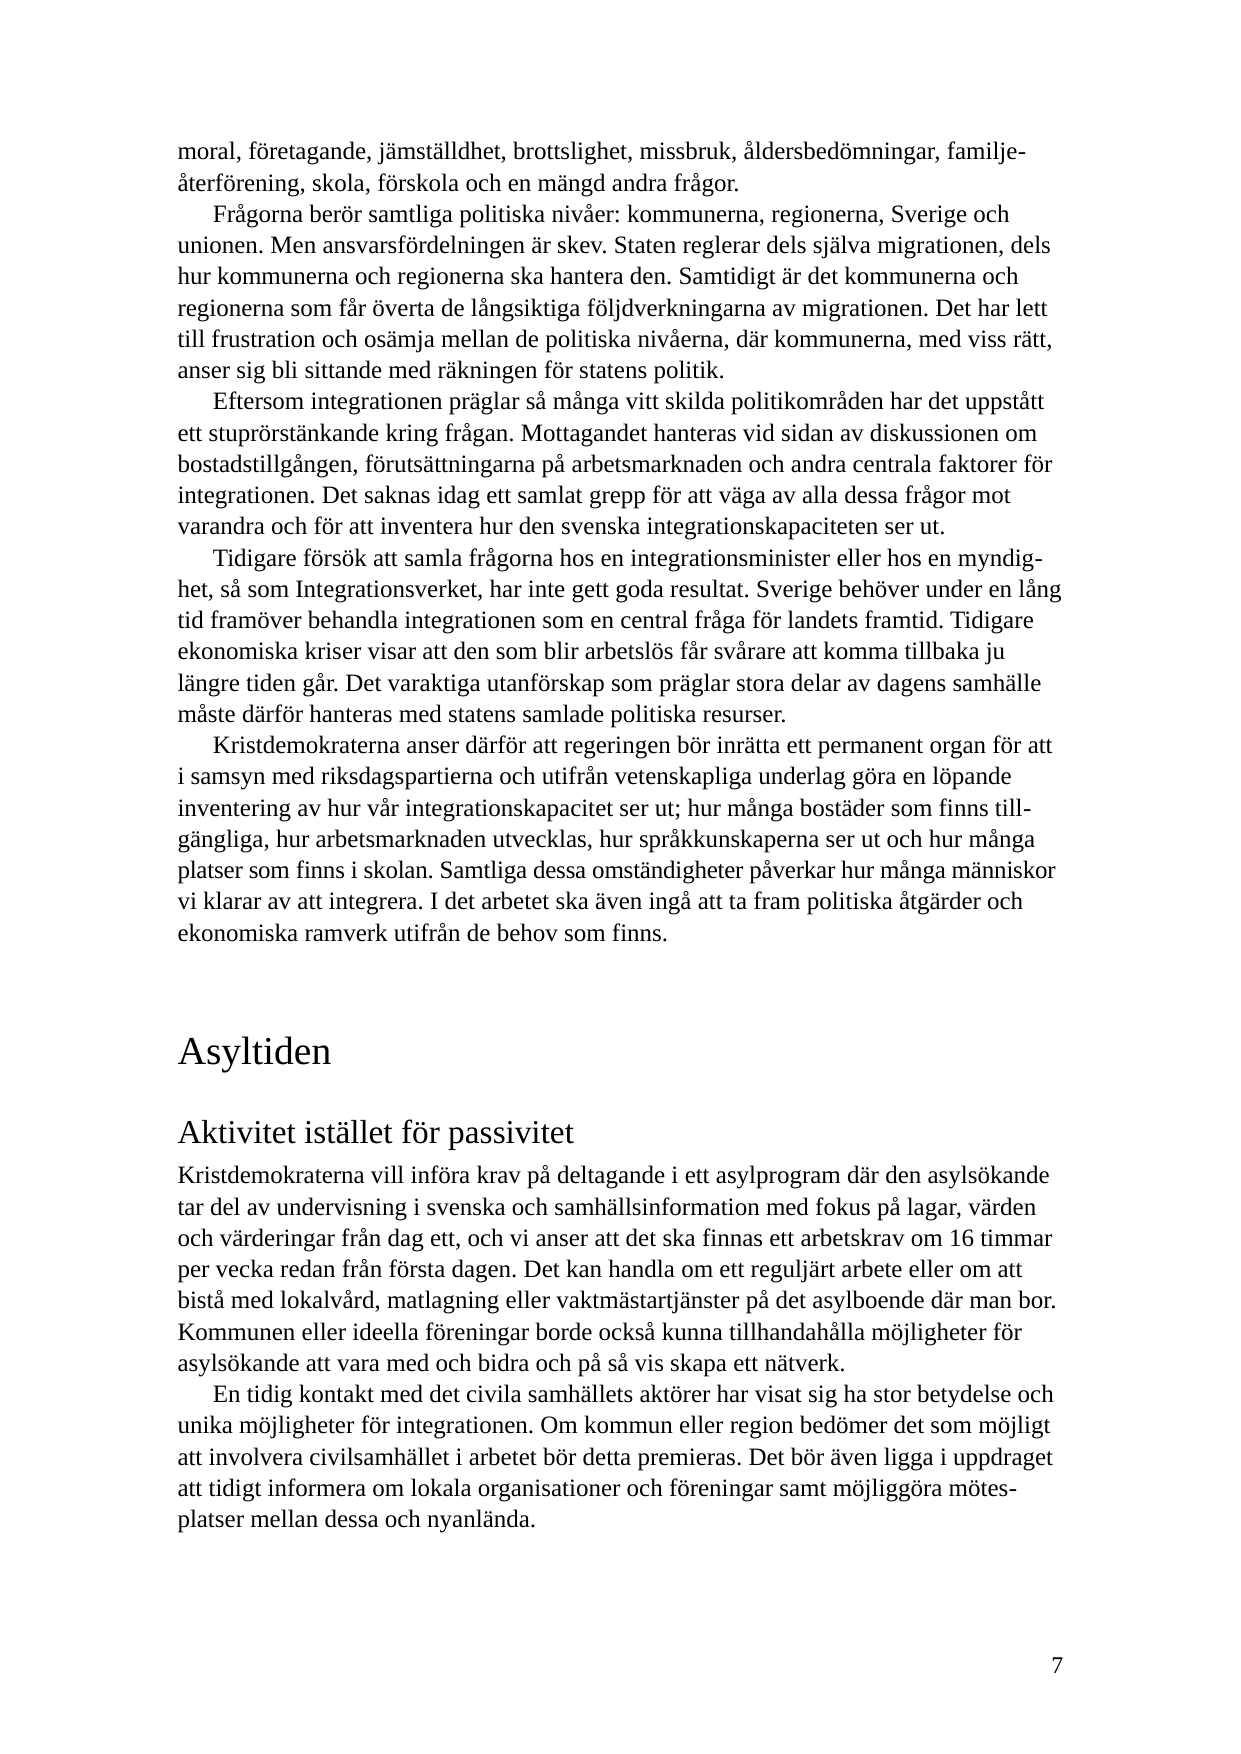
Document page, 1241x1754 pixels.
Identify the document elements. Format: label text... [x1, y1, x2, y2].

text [177, 134, 1063, 196]
subtitle Aktivitet istället för passivitet [177, 1118, 1063, 1149]
text Frågorna berör samtliga politiska nivåer: kommunerna, regionerna, Sverige och unionen. Men ansvarsfördelningen är skev. Staten reglerar dels själva migrationen, dels hur kommunerna och regionerna ska hantera den. Samtidigt är det kommunerna och regionerna som får överta de långsiktiga följdverkningarna av migrationen. Det har lett till frustration och osämja mellan de politiska nivåerna, där kommunerna, med viss rätt, anser sig bli sittande med räkningen för statens politik. [177, 196, 1063, 384]
text En tidig kontakt med det civila samhällets aktörer har visat sig ha stor betydelse och unika möjligheter för integrationen. Om kommun eller region bedömer det som möjligt att involvera civilsamhället i arbetet bör detta premieras. Det bör även ligga i uppdraget att tidigt informera om lokala organisationer och föreningar samt möjliggöra mötesplatser mellan dessa och nyanlända. [177, 1377, 1063, 1533]
text Kristdemokraterna anser därför att regeringen bör inrätta ett permanent organ för att i samsyn med riksdagspartierna och utifrån vetenskapliga underlag göra en löpande inventering av hur vår integrationskapacitet ser ut; hur många bostäder som finns tillgängliga, hur arbetsmarknaden utvecklas, hur språkkunskaperna ser ut och hur många platser som finns i skolan. Samtliga dessa omständigheter påverkar hur många människor vi klarar av att integrera. I det arbetet ska även ingå att ta fram politiska åtgärder och ekonomiska ramverk utifrån de behov som finns. [177, 728, 1063, 946]
text Kristdemokraterna vill införa krav på deltagande i ett asylprogram där den asylsökande tar del av undervisning i svenska och samhällsinformation med fokus på lagar, värden och värderingar från dag ett, och vi anser att det ska finnas ett arbetskrav om 16 timmar per vecka redan från första dagen. Det kan handla om ett reguljärt arbete eller om att bistå med lokalvård, matlagning eller vaktmästartjänster på det asylboende där man bor. Kommunen eller ideella föreningar borde också kunna tillhandahålla möjligheter för asylsökande att vara med och bidra och på så vis skapa ett nätverk. [177, 1158, 1063, 1377]
subtitle Asyltiden [177, 1032, 1063, 1072]
text Eftersom integrationen präglar så många vitt skilda politikområden har det uppstått ett stuprörstänkande kring frågan. Mottagandet hanteras vid sidan av diskussionen om bostadstillgången, förutsättningarna på arbetsmarknaden och andra centrala faktorer för integrationen. Det saknas idag ett samlat grepp för att väga av alla dessa frågor mot varandra och för att inventera hur den svenska integrationskapaciteten ser ut. [177, 384, 1063, 540]
text Tidigare försök att samla frågorna hos en integrationsminister eller hos en myndighet, så som Integrationsverket, har inte gett goda resultat. Sverige behöver under en lång tid framöver behandla integrationen som en central fråga för landets framtid. Tidigare ekonomiska kriser visar att den som blir arbetslös får svårare att komma tillbaka ju längre tiden går. Det varaktiga utanförskap som präglar stora delar av dagens samhälle måste därför hanteras med statens samlade politiska resurser. [177, 540, 1063, 728]
